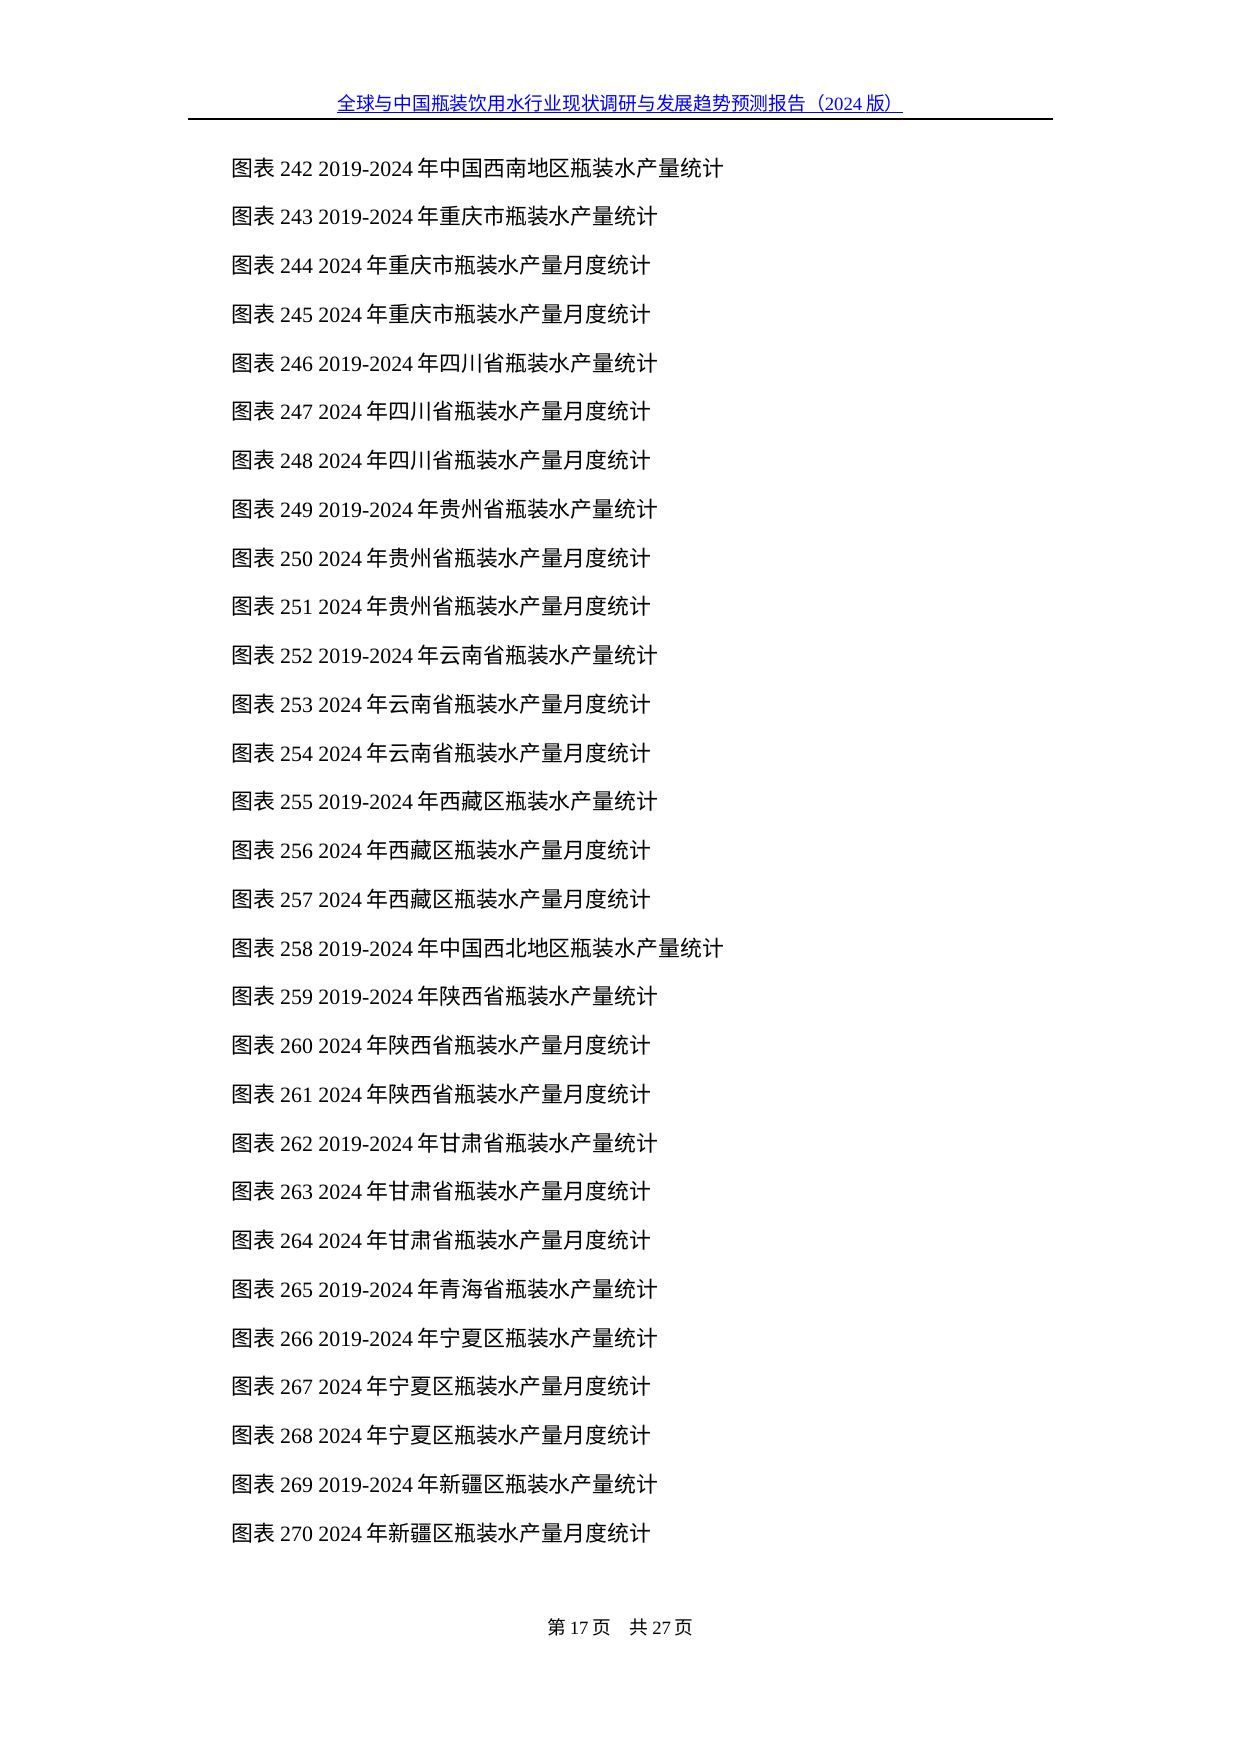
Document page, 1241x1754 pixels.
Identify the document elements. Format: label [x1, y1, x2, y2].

text [187, 150, 1053, 1548]
